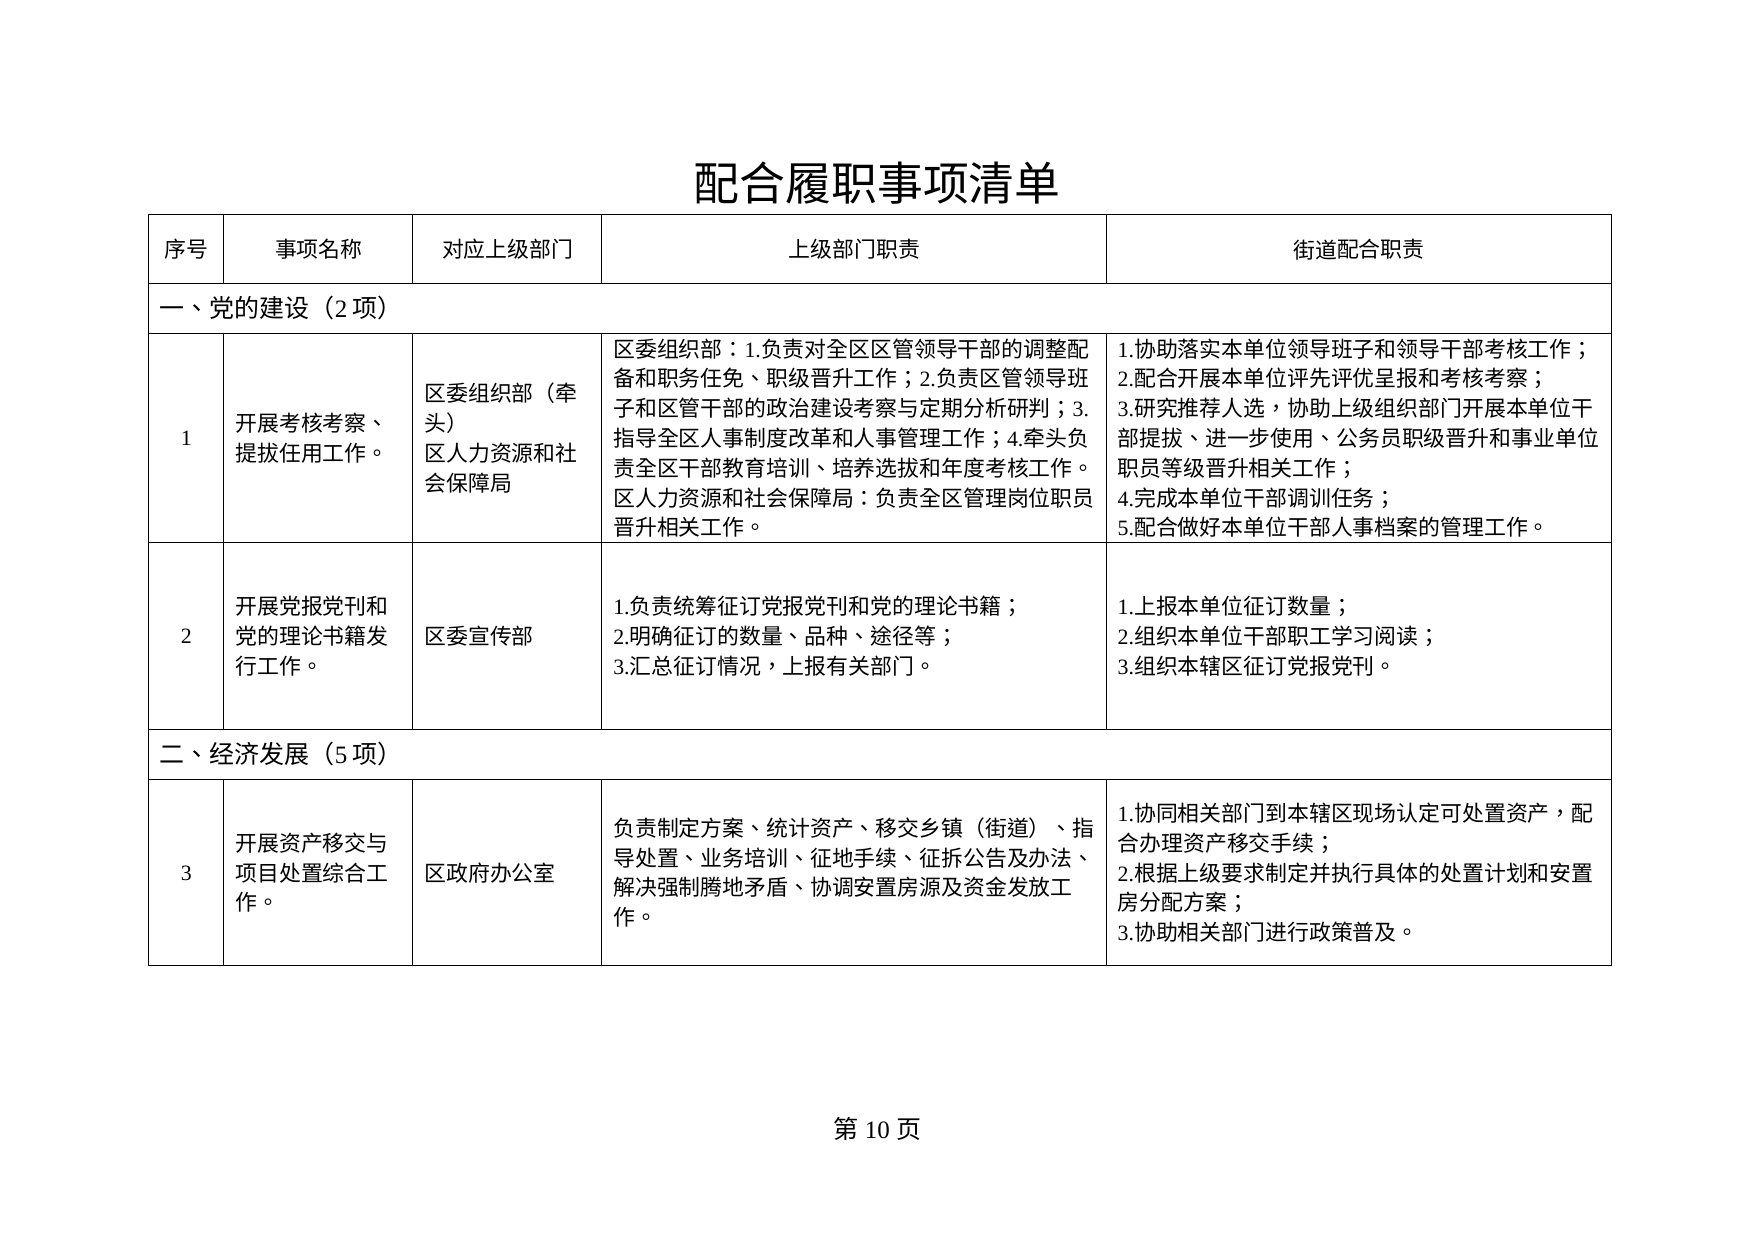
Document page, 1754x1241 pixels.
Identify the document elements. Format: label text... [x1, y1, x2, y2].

table_cell 区委组织部（牵头） 区人力资源和社会保障局 [413, 334, 601, 542]
table_header 对应上级部门 [413, 215, 601, 283]
table_cell 1 [149, 334, 223, 542]
table_cell 1.上报本单位征订数量； 2.组织本单位干部职工学习阅读； 3.组织本辖区征订党报党刊。 [1107, 543, 1611, 729]
table_header 事项名称 [224, 215, 412, 283]
table_cell 3 [149, 780, 223, 965]
table_cell 二、经济发展（5项） [149, 730, 1611, 779]
subtitle 配合履职事项清单 [148, 148, 1606, 214]
table_cell 1.协同相关部门到本辖区现场认定可处置资产，配合办理资产移交手续； 2.根据上级要求制定并执行具体的处置计划和安置房分配方案； 3.协助相关部门进行政策普及。 [1107, 780, 1611, 965]
table_cell 1.协助落实本单位领导班子和领导干部考核工作； 2.配合开展本单位评先评优呈报和考核考察； 3.研究推荐人选，协助上级组织部门开展本单位干部提拔、进一步使用、公务员职级晋升和事业单位职员等级晋升相关工作； 4.完成本单位干部调训任务； 5.配合做好本单位干部人事档案的管理工作。 [1107, 334, 1611, 542]
table_cell 区委组织部：1.负责对全区区管领导干部的调整配备和职务任免、职级晋升工作；2.负责区管领导班子和区管干部的政治建设考察与定期分析研判；3.指导全区人事制度改革和人事管理工作；4.牵头负责全区干部教育培训、培养选拔和年度考核工作。 区人力资源和社会保障局：负责全区管理岗位职员晋升相关工作。 [602, 334, 1106, 542]
table_cell 开展考核考察、提拔任用工作。 [224, 334, 412, 542]
table_cell 区委宣传部 [413, 543, 601, 729]
table_cell 一、党的建设（2项） [149, 284, 1611, 333]
table_cell 开展资产移交与项目处置综合工作。 [224, 780, 412, 965]
table_cell 区政府办公室 [413, 780, 601, 965]
table_header 街道配合职责 [1107, 215, 1611, 283]
table_cell 2 [149, 543, 223, 729]
table_header 上级部门职责 [602, 215, 1106, 283]
table_header 序号 [149, 215, 223, 283]
table_cell 负责制定方案、统计资产、移交乡镇（街道）、指导处置、业务培训、征地手续、征拆公告及办法、解决强制腾地矛盾、协调安置房源及资金发放工作。 [602, 780, 1106, 965]
table_cell 开展党报党刊和党的理论书籍发行工作。 [224, 543, 412, 729]
table_cell 1.负责统筹征订党报党刊和党的理论书籍； 2.明确征订的数量、品种、途径等； 3.汇总征订情况，上报有关部门。 [602, 543, 1106, 729]
